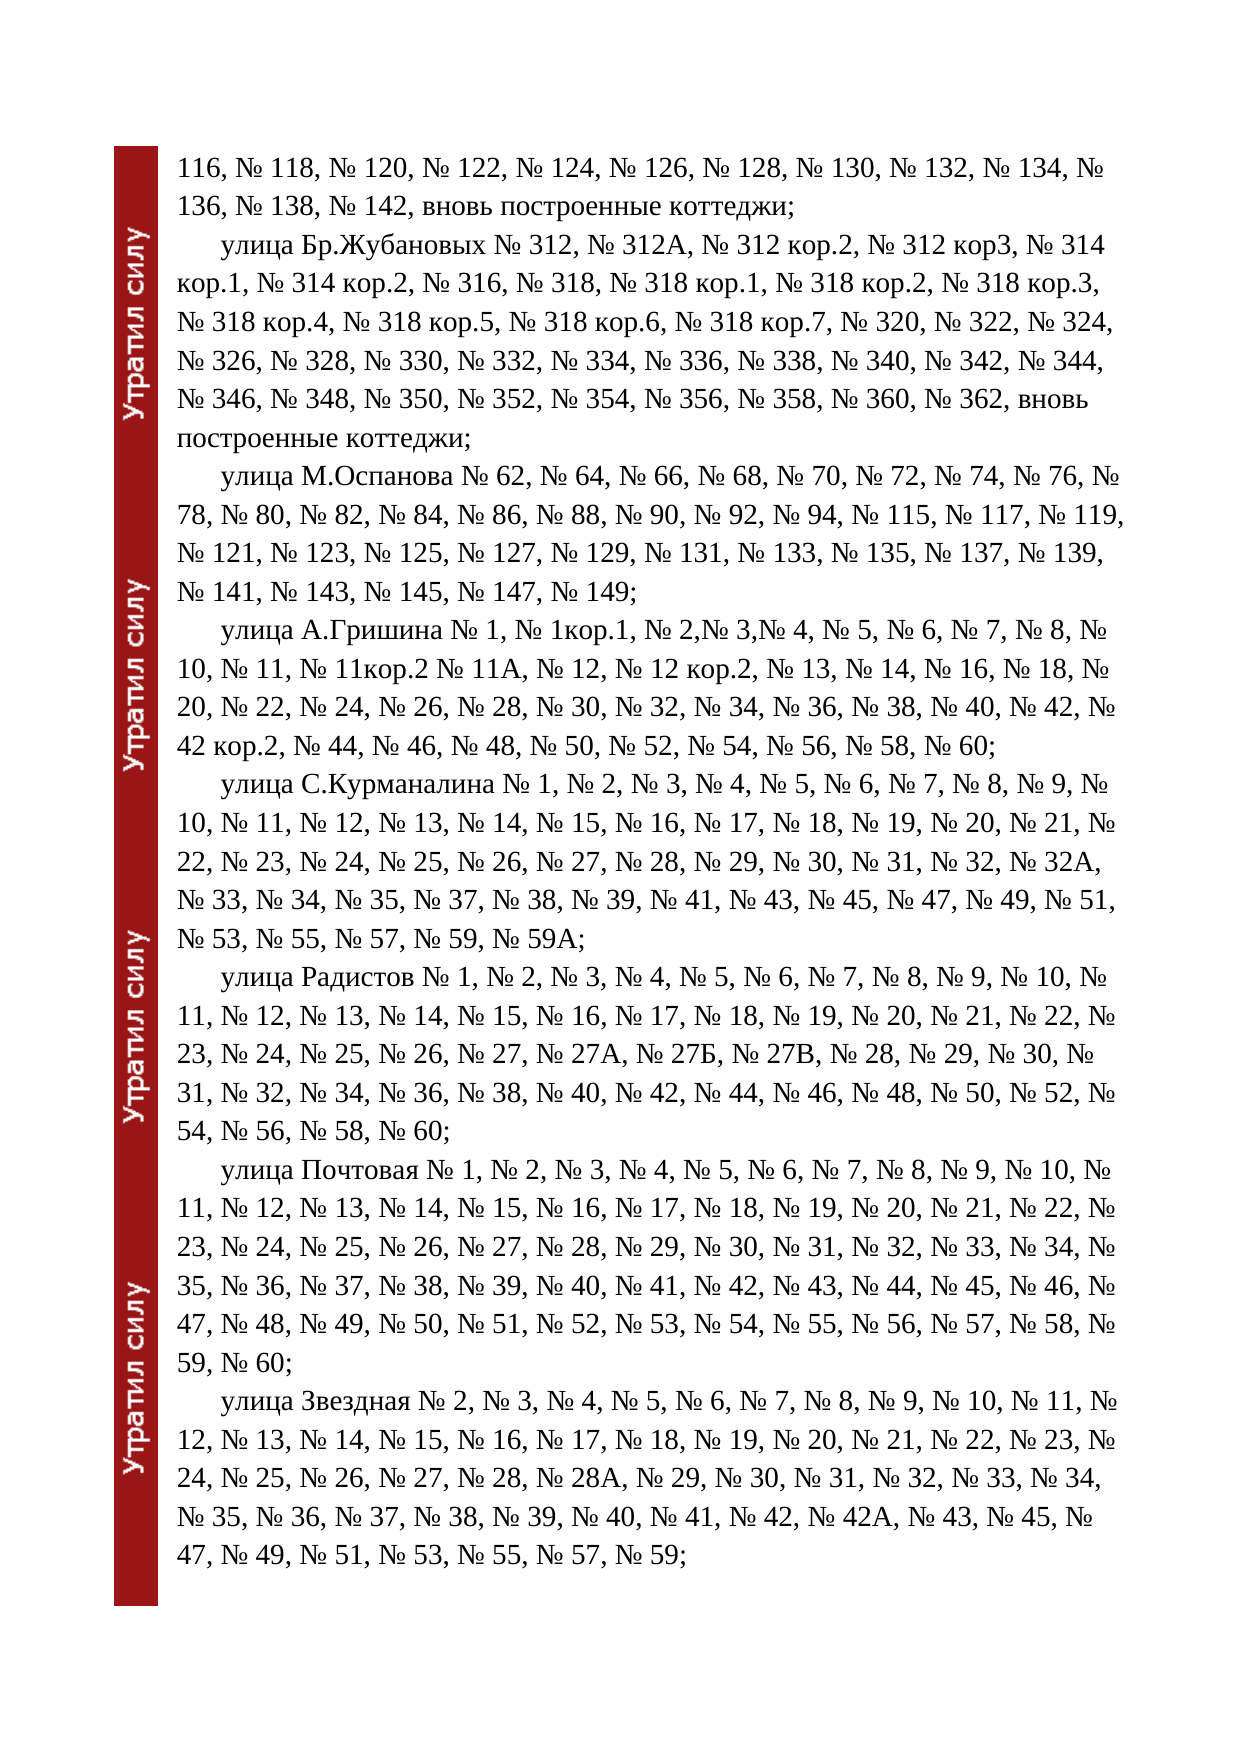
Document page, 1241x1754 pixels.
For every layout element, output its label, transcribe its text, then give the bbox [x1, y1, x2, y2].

picture [114, 1571, 158, 1606]
picture [114, 146, 158, 150]
